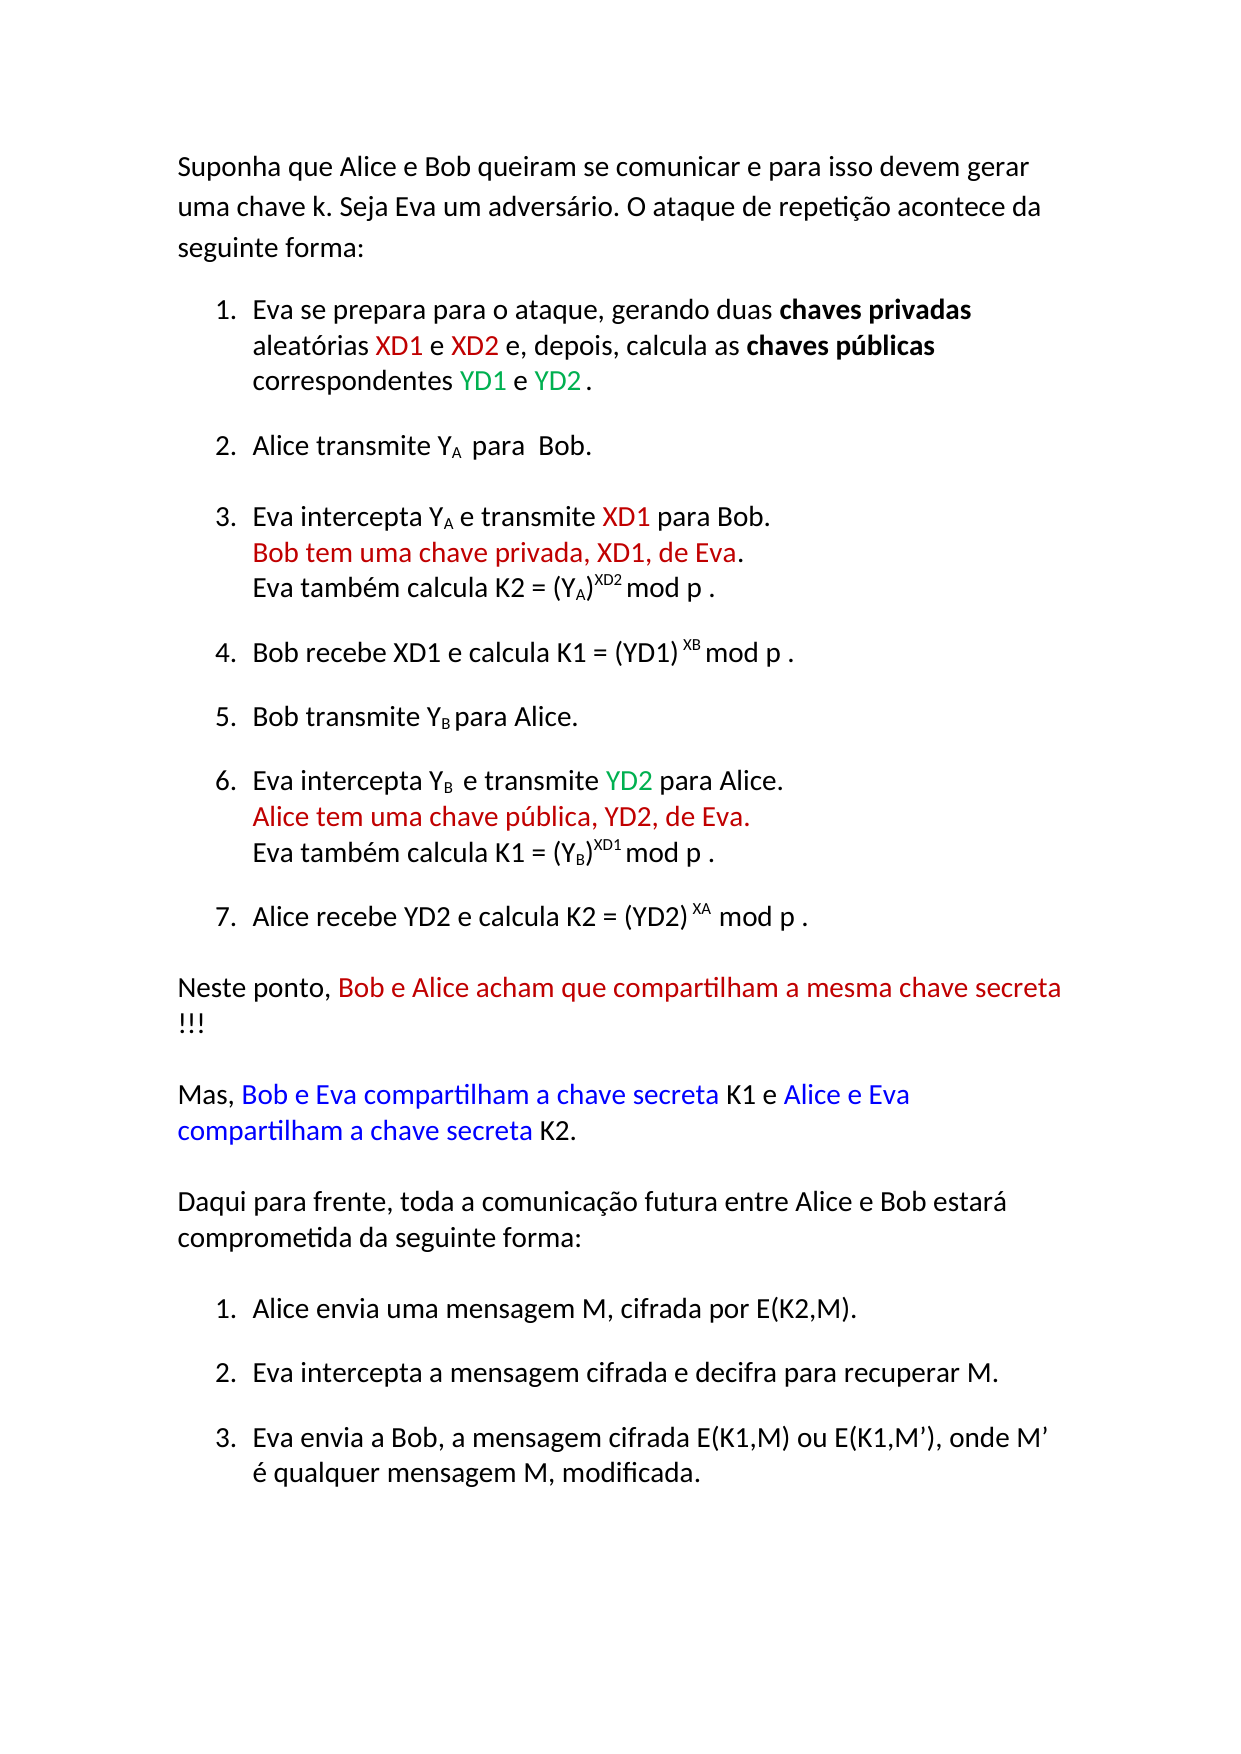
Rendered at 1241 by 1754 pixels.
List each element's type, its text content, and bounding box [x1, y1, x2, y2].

list Bob recebe XD1 e calcula K1 = (YD1) XB mod p . [215, 634, 1063, 698]
list Alice envia uma mensagem M, cifrada por E(K2,M). [215, 1290, 1063, 1354]
list Eva intercepta YA e transmite XD1 para Bob. Bob tem uma chave privada, XD1, de Eva. Eva também calcula K2 = (YA)XD2 mod p . [215, 498, 1063, 634]
list Neste ponto, Bob e Alice acham que compartilham a mesma chave secreta !!! Mas, Bob e Eva compartilham a chave secreta K1 e Alice e Eva compartilham a chave secreta K2. [177, 969, 1063, 1147]
list Eva intercepta YB e transmite YD2 para Alice. Alice tem uma chave pública, YD2, de Eva. Eva também calcula K1 = (YB)XD1 mod p . [215, 762, 1063, 898]
text Suponha que Alice e Bob queiram se comunicar e para isso devem gerar uma chave k. Seja Eva um adversário. O ataque de repetição acontece da seguinte forma: [177, 148, 1063, 265]
list Eva intercepta a mensagem cifrada e decifra para recuperar M. [215, 1354, 1063, 1419]
list Eva envia a Bob, a mensagem cifrada E(K1,M) ou E(K1,M’), onde M’ é qualquer mensagem M, modificada. [215, 1419, 1063, 1519]
list Bob transmite YB para Alice. [215, 698, 1063, 762]
list Alice recebe YD2 e calcula K2 = (YD2) XA mod p . [215, 898, 1063, 934]
list Alice transmite YA para Bob. [215, 427, 1063, 462]
list Eva se prepara para o ataque, gerando duas chaves privadas aleatórias XD1 e XD2 e, depois, calcula as chaves públicas correspondentes YD1 e YD2 . [215, 291, 1063, 427]
list Daqui para frente, toda a comunicação futura entre Alice e Bob estará comprometida da seguinte forma: [177, 1183, 1063, 1254]
